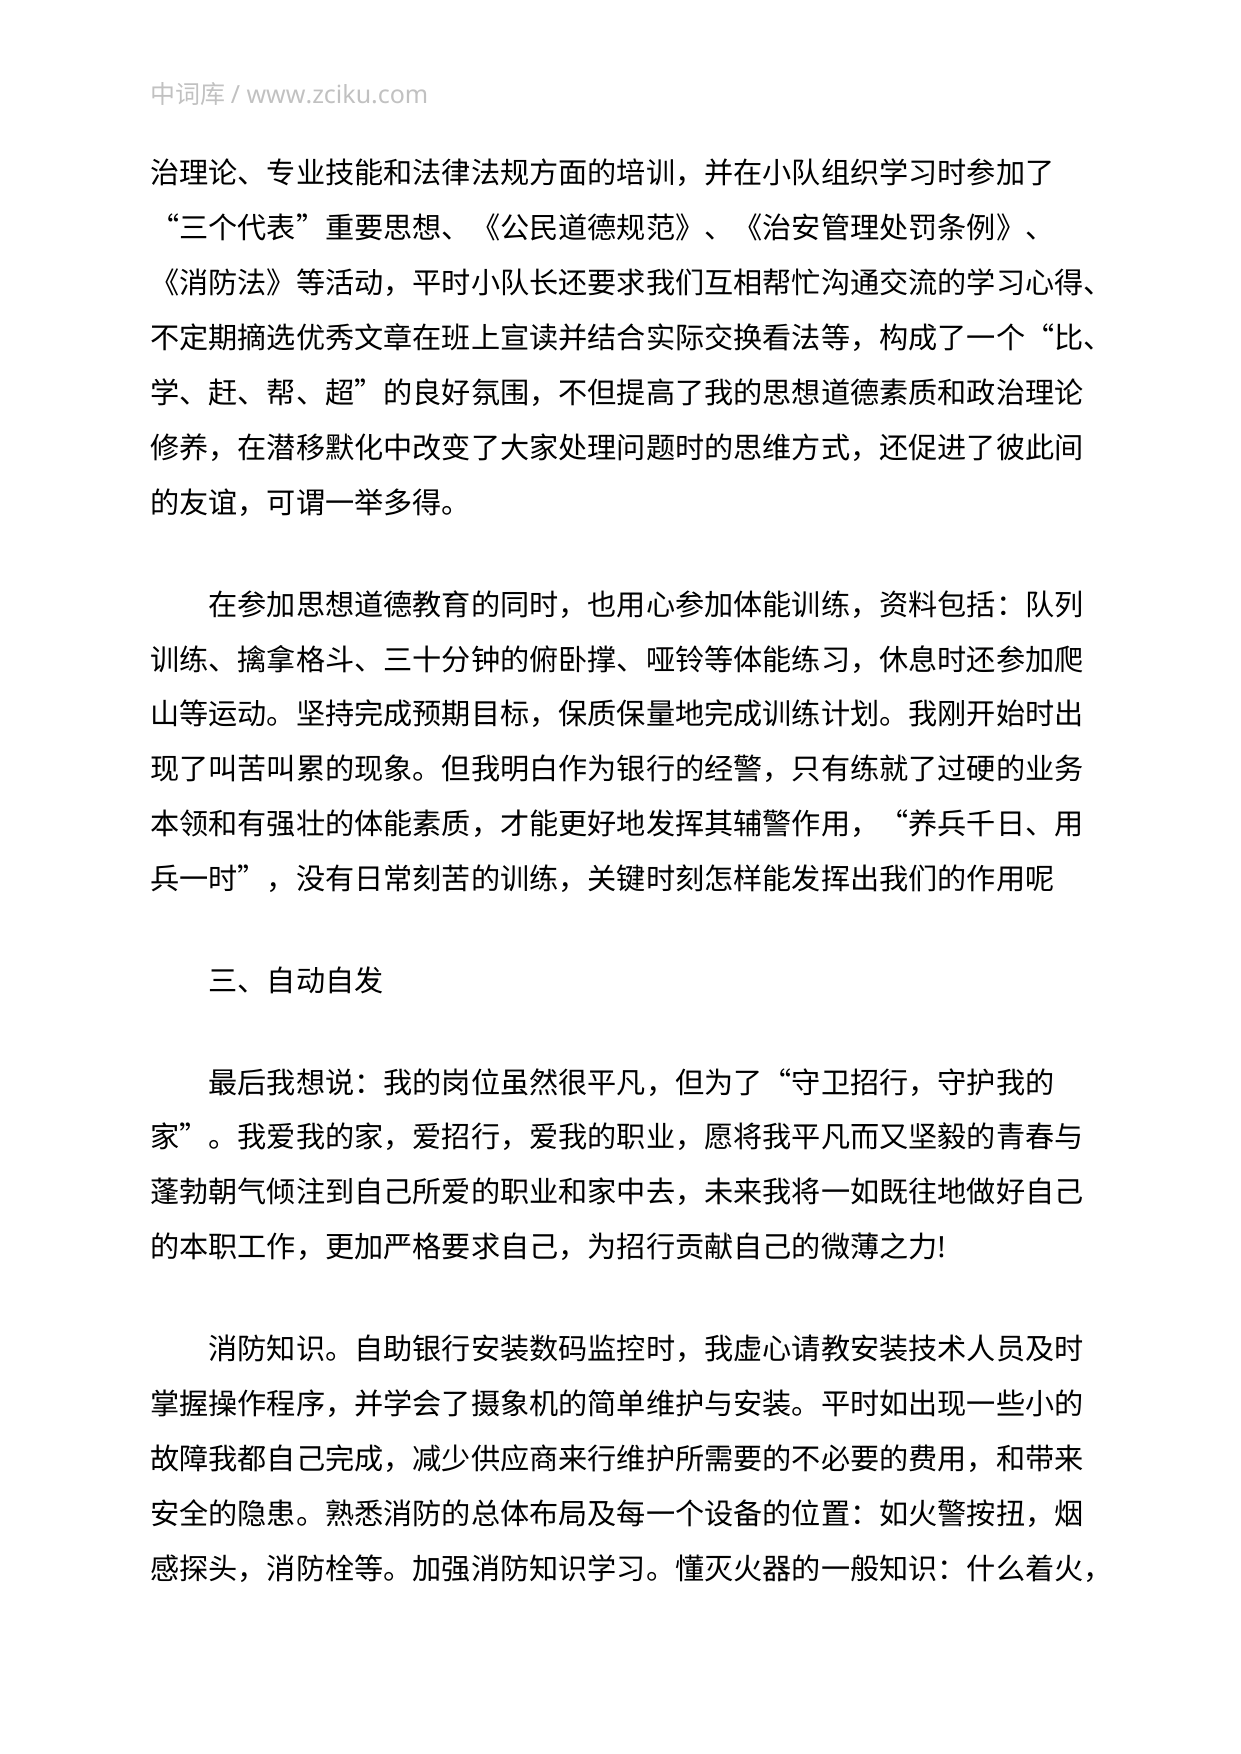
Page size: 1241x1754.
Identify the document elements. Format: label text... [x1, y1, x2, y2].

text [150, 150, 1090, 522]
text 三、自动自发 [150, 957, 1090, 1000]
text 在参加思想道德教育的同时，也用心参加体能训练，资料包括：队列训练、擒拿格斗、三十分钟的俯卧撑、哑铃等体能练习，休息时还参加爬山等运动。坚持完成预期目标，保质保量地完成训练计划。我刚开始时出现了叫苦叫累的现象。但我明白作为银行的经警，只有练就了过硬的业务本领和有强壮的体能素质，才能更好地发挥其辅警作用，“养兵千日、用兵一时”，没有日常刻苦的训练，关键时刻怎样能发挥出我们的作用呢 [150, 581, 1090, 898]
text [150, 1326, 1090, 1588]
text 最后我想说：我的岗位虽然很平凡，但为了“守卫招行，守护我的家”。我爱我的家，爱招行，爱我的职业，愿将我平凡而又坚毅的青春与蓬勃朝气倾注到自己所爱的职业和家中去，未来我将一如既往地做好自己的本职工作，更加严格要求自己，为招行贡献自己的微薄之力! [150, 1059, 1090, 1266]
